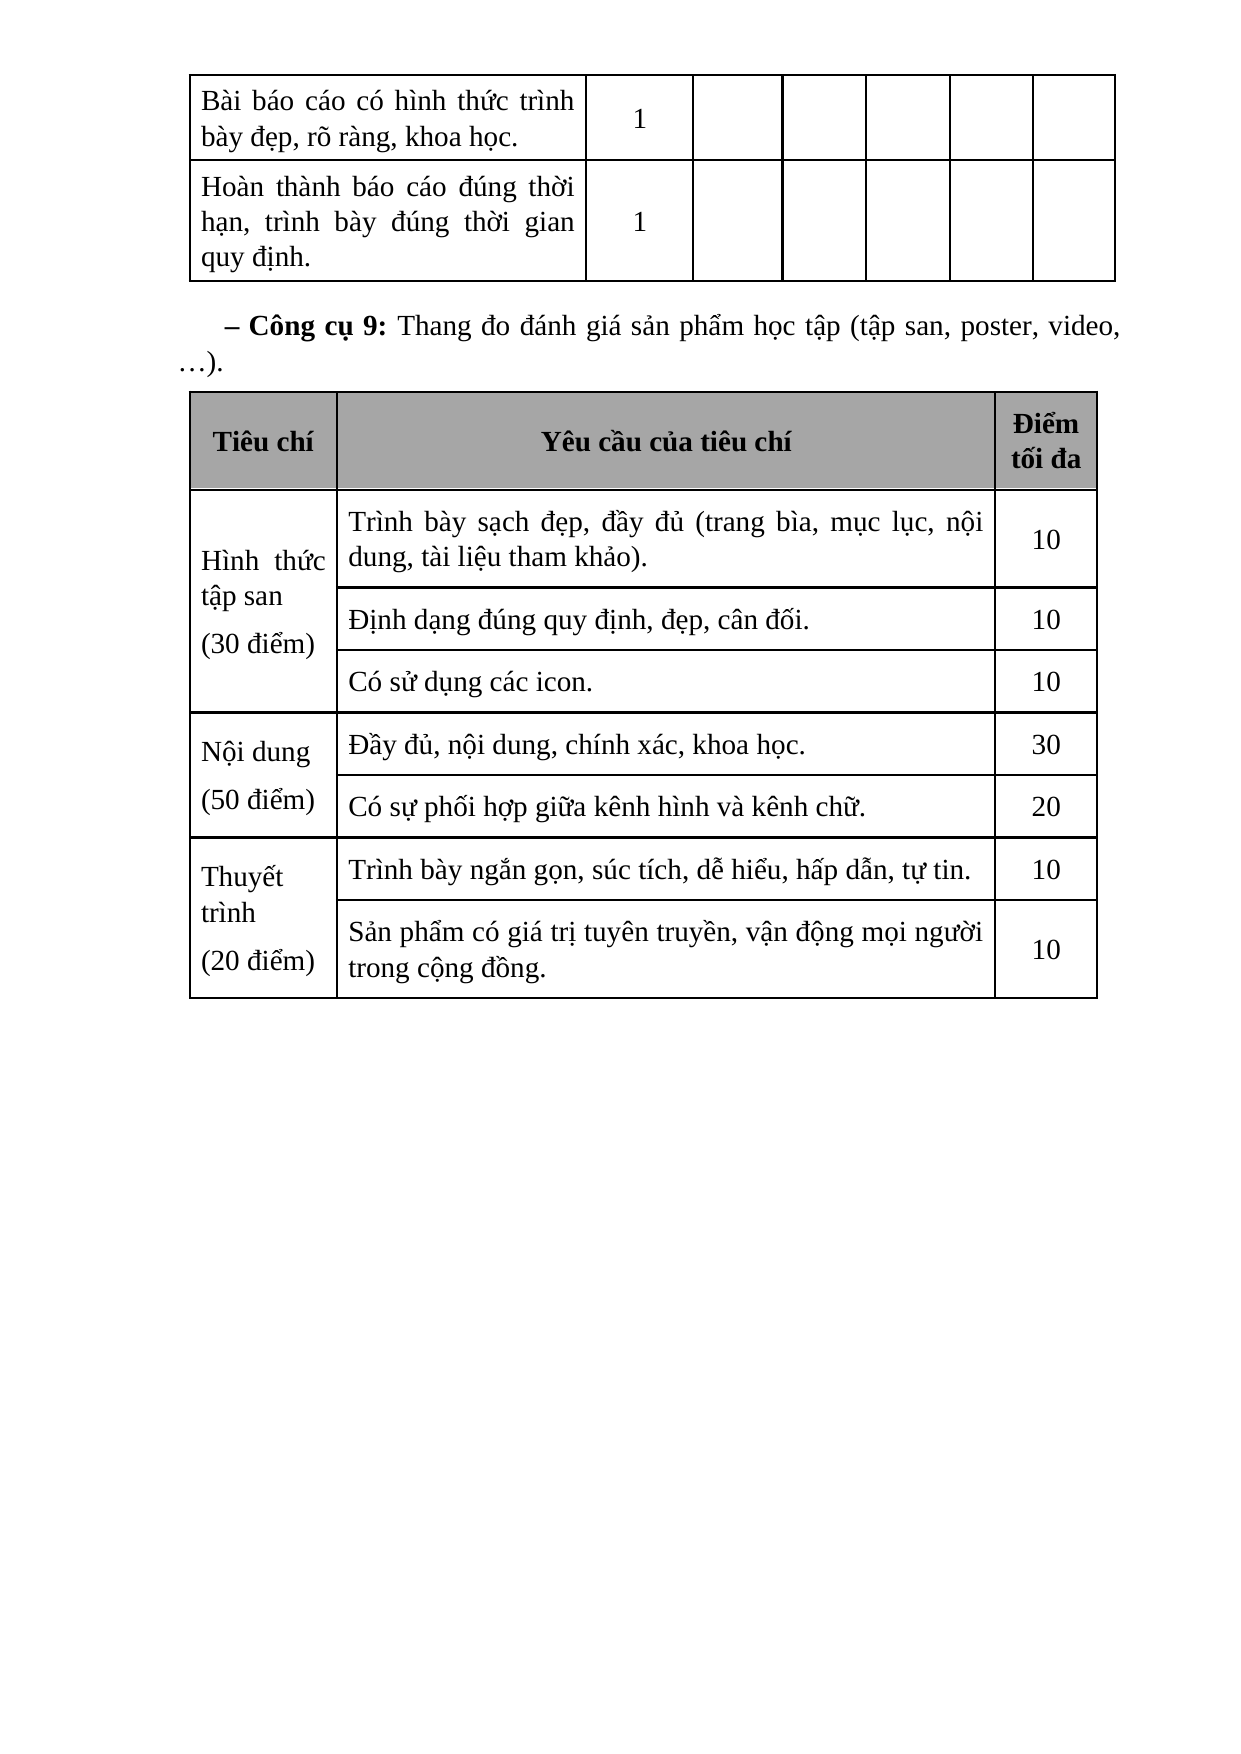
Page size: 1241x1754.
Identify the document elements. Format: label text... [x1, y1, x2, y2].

table_cell Nội dung (50 điểm) [191, 714, 336, 836]
table_cell [1034, 76, 1114, 159]
table_cell [951, 76, 1032, 159]
table_cell Thuyết trình (20 điểm) [191, 839, 336, 997]
table_cell 10 [996, 491, 1096, 586]
table_cell [867, 76, 949, 159]
table_cell 10 [996, 901, 1096, 997]
table_cell Bài báo cáo có hình thức trình bày đẹp, rõ ràng, khoa học. [191, 76, 585, 159]
table_cell [694, 76, 781, 159]
table_cell [784, 76, 865, 159]
table_cell Có sử dụng các icon. [338, 651, 994, 711]
table_header Điểm tối đa [996, 393, 1096, 488]
table_cell Đầy đủ, nội dung, chính xác, khoa học. [338, 714, 994, 774]
table_cell Hoàn thành báo cáo đúng thời hạn, trình bày đúng thời gian quy định. [191, 161, 585, 280]
table_cell [1034, 161, 1114, 280]
table_cell Trình bày sạch đẹp, đầy đủ (trang bìa, mục lục, nội dung, tài liệu tham khảo). [338, 491, 994, 586]
table_cell Định dạng đúng quy định, đẹp, cân đối. [338, 589, 994, 649]
table_cell [867, 161, 949, 280]
table_cell 10 [996, 589, 1096, 649]
table_cell 30 [996, 714, 1096, 774]
table_cell 10 [996, 651, 1096, 711]
table_cell 1 [587, 76, 692, 159]
table_header Yêu cầu của tiêu chí [338, 393, 994, 488]
table_cell 10 [996, 839, 1096, 899]
table_cell [951, 161, 1032, 280]
table_header Tiêu chí [191, 393, 336, 488]
table_cell 1 [587, 161, 692, 280]
table_cell [784, 161, 865, 280]
table_cell Có sự phối hợp giữa kênh hình và kênh chữ. [338, 776, 994, 836]
text – Công cụ 9: Thang đo đánh giá sản phẩm học tập (tập san, poster, video,…). [177, 307, 1122, 378]
table_cell [694, 161, 781, 280]
table_cell Hình thức tập san (30 điểm) [191, 491, 336, 711]
table_cell Trình bày ngắn gọn, súc tích, dễ hiểu, hấp dẫn, tự tin. [338, 839, 994, 899]
table_cell 20 [996, 776, 1096, 836]
table_cell Sản phẩm có giá trị tuyên truyền, vận động mọi người trong cộng đồng. [338, 901, 994, 997]
